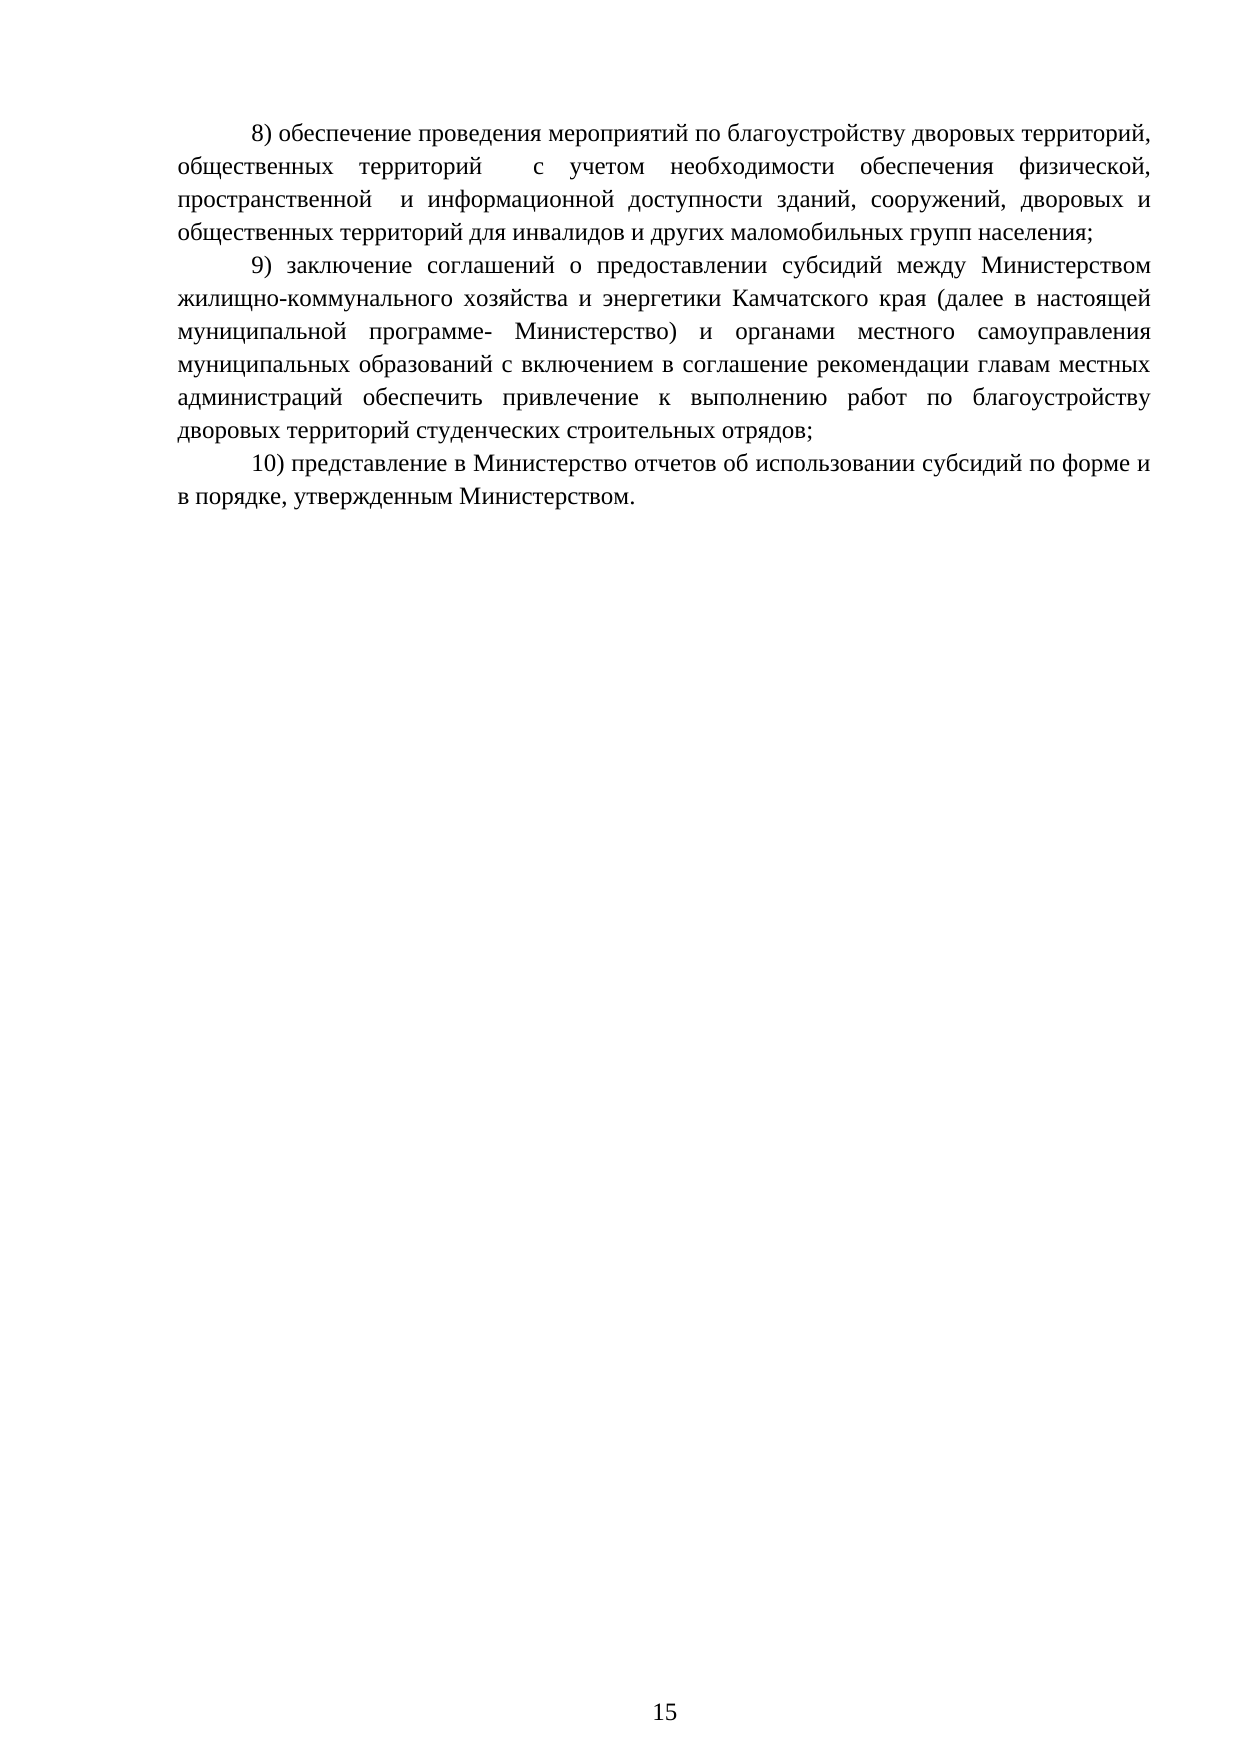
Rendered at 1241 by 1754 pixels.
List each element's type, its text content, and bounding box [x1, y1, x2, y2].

text 9) заключение соглашений о предоставлении субсидий между Министерством жилищно-коммунального хозяйства и энергетики Камчатского края (далее в настоящей муниципальной программе- Министерство) и органами местного самоуправления муниципальных образований с включением в соглашение рекомендации главам местных администраций обеспечить привлечение к выполнению работ по благоустройству дворовых территорий студенческих строительных отрядов; [177, 250, 1152, 444]
text 8) обеспечение проведения мероприятий по благоустройству дворовых территорий, общественных территорий с учетом необходимости обеспечения физической, пространственной и информационной доступности зданий, сооружений, дворовых и общественных территорий для инвалидов и других маломобильных групп населения; [177, 118, 1152, 246]
text 10) представление в Министерство отчетов об использовании субсидий по форме и в порядке, утвержденным Министерством. [177, 448, 1152, 510]
